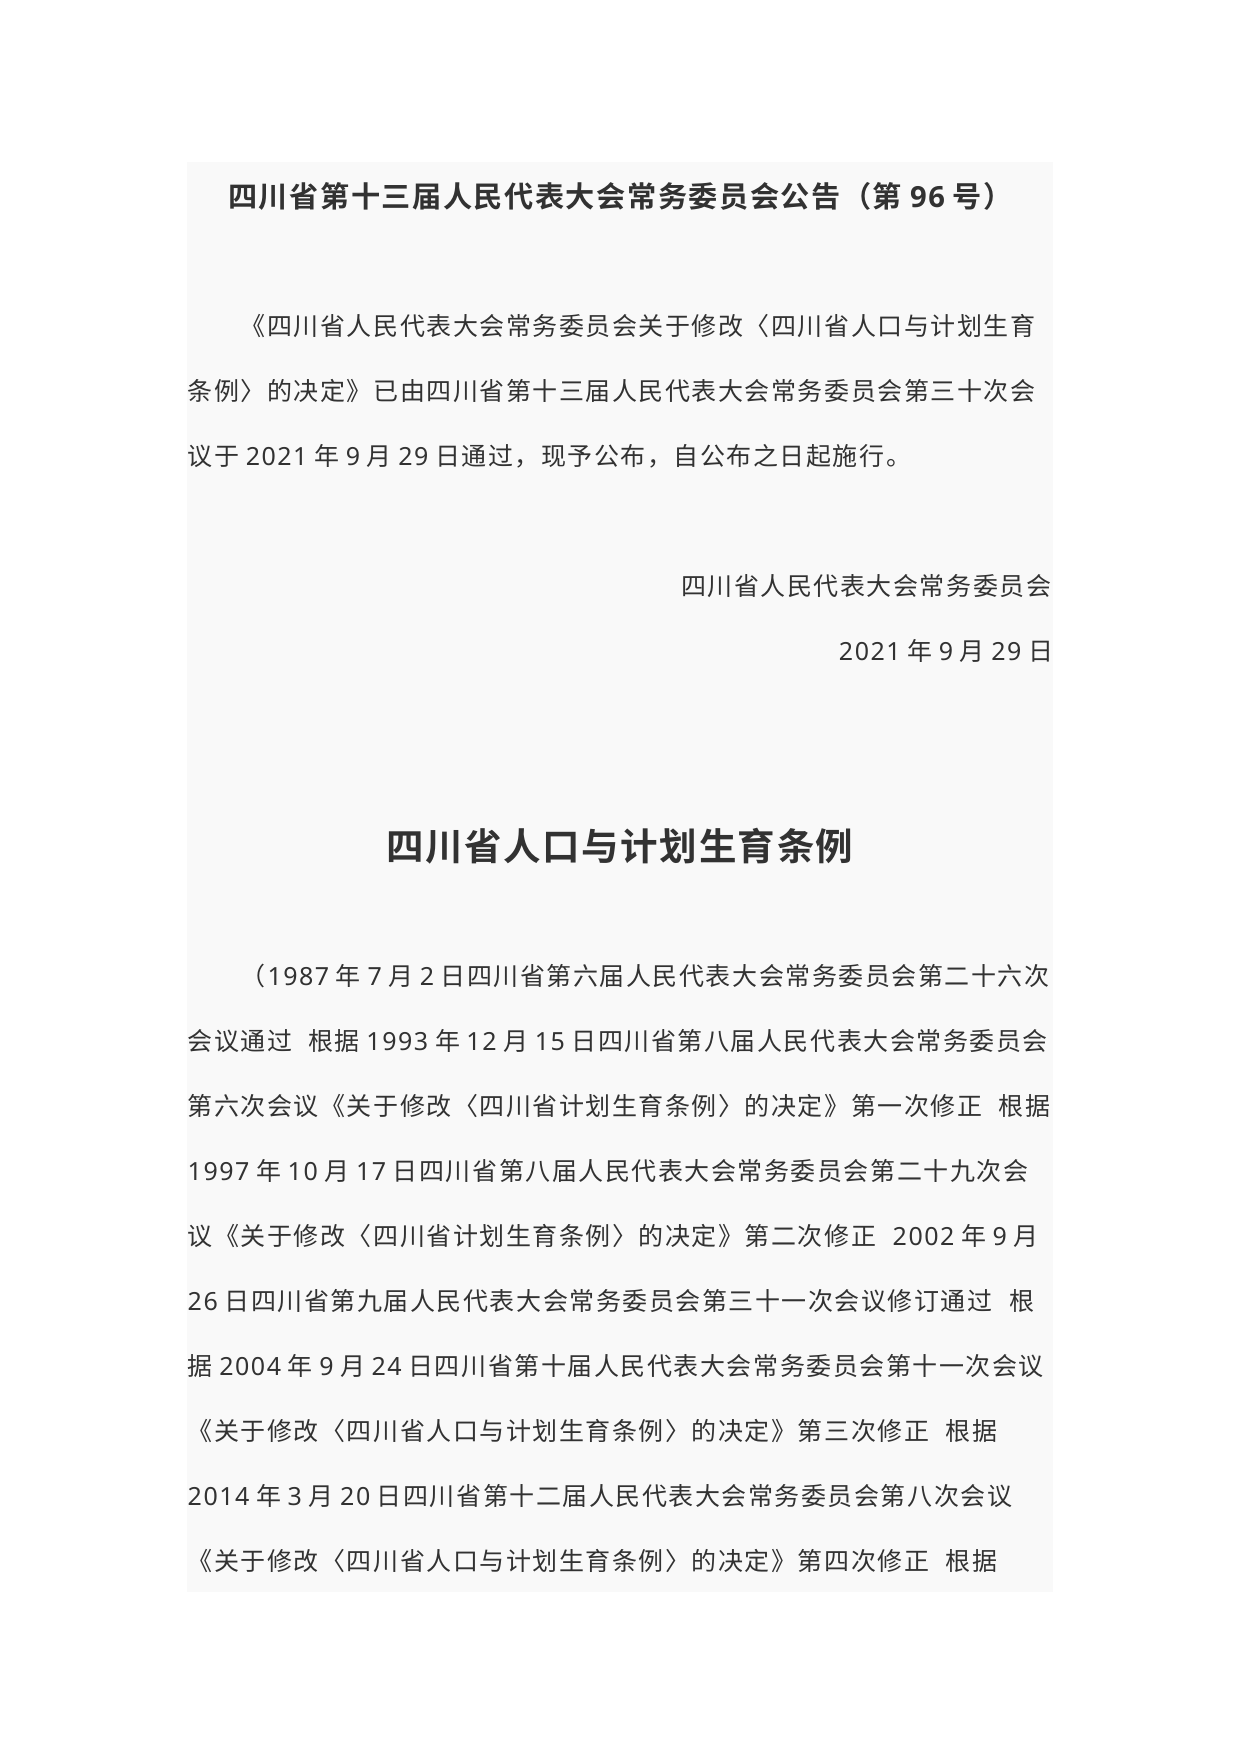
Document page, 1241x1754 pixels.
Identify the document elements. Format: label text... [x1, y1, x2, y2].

text 《四川省人民代表大会常务委员会关于修改〈四川省人口与计划生育条例〉的决定》已由四川省第十三届人民代表大会常务委员会第三十次会议于2021年9月29日通过，现予公布，自公布之日起施行。 [187, 292, 1053, 487]
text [187, 942, 1053, 1592]
text 四川省人民代表大会常务委员会 2021年9月29日 [187, 552, 1053, 682]
text 四川省第十三届人民代表大会常务委员会公告（第96号） [187, 162, 1053, 227]
text 四川省人口与计划生育条例 [187, 812, 1053, 877]
